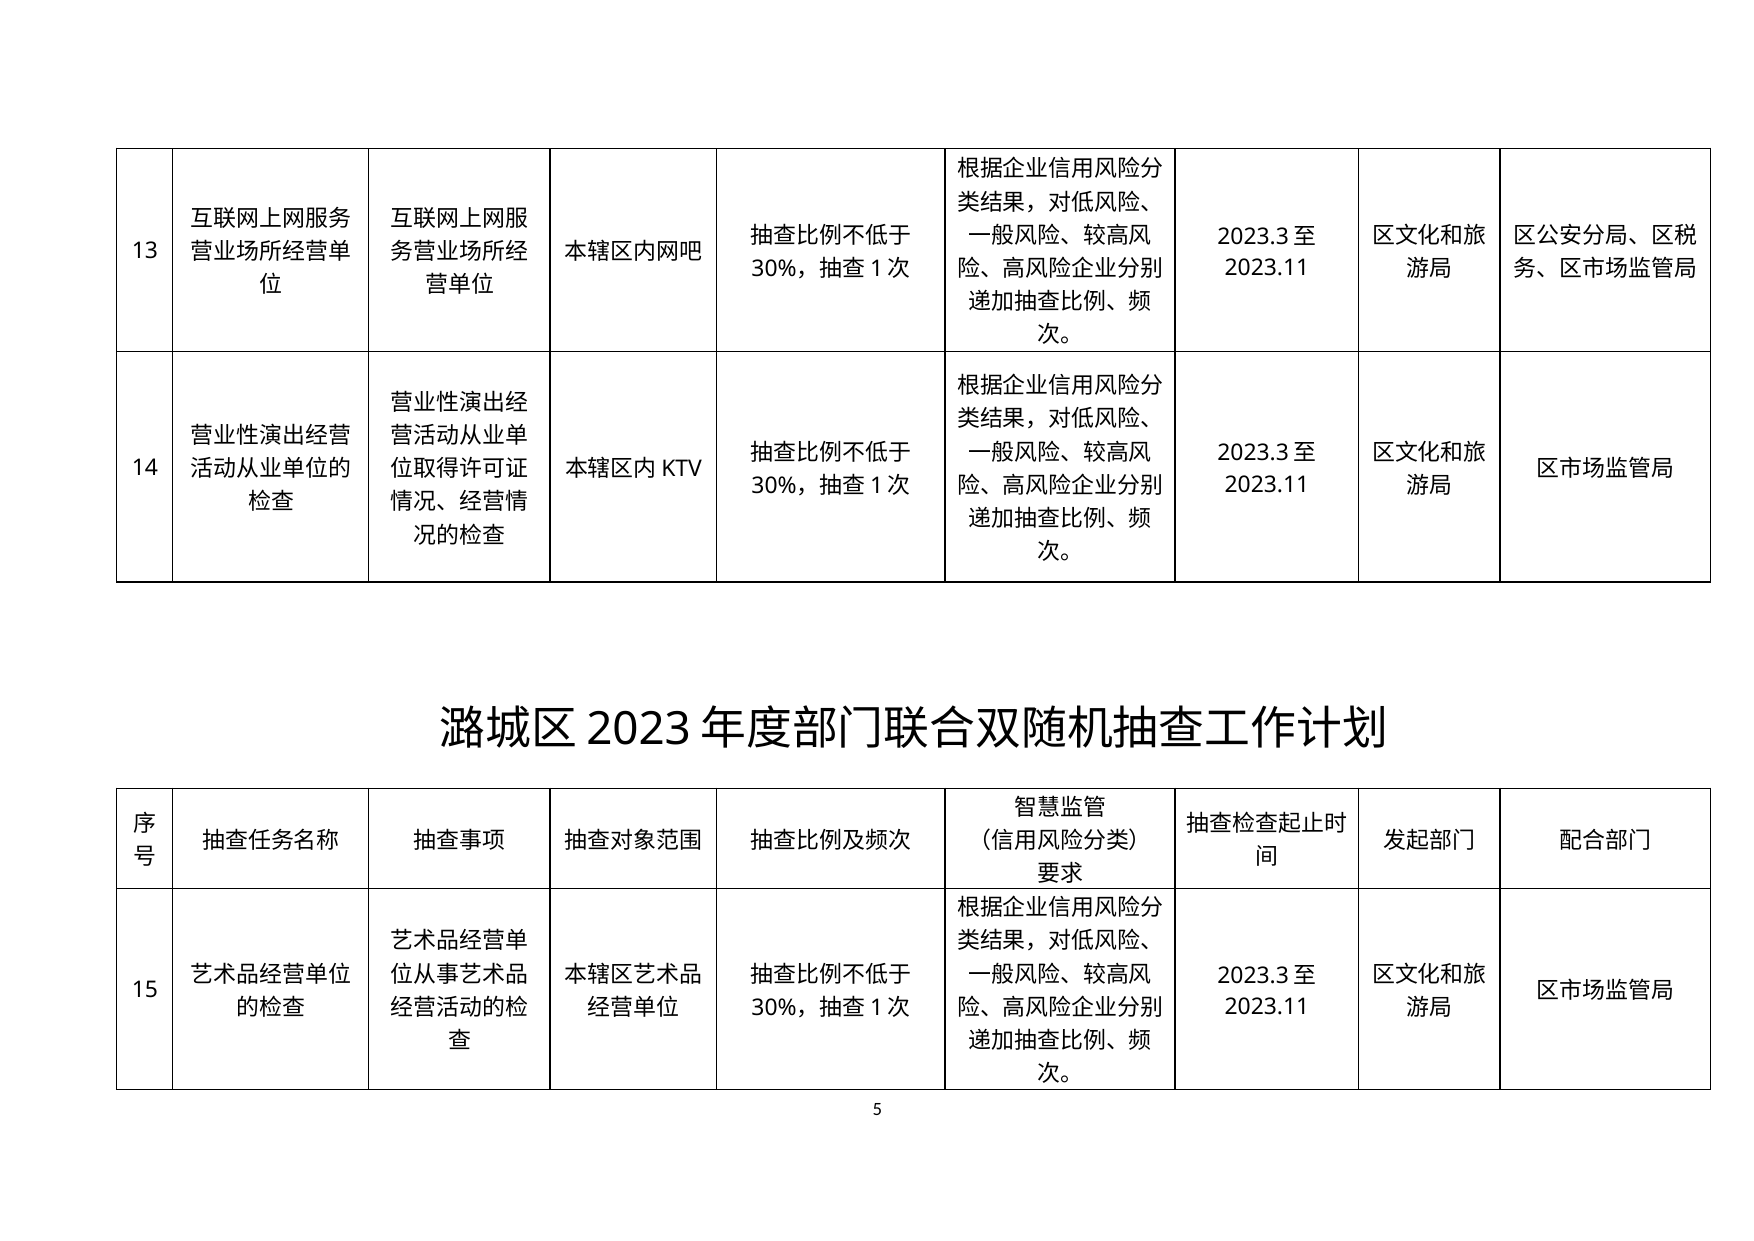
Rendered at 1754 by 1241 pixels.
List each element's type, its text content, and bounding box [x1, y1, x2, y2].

table_cell 营业性演出经营活动从业单位的检查 [173, 352, 368, 581]
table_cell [946, 352, 1174, 581]
table_cell 抽查比例不低于30%，抽查1次 [717, 352, 944, 581]
table_cell 2023.3至2023.11 [1176, 352, 1358, 581]
table_cell 13 [117, 149, 172, 351]
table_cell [946, 149, 1174, 351]
table_cell 2023.3至2023.11 [1176, 889, 1358, 1088]
table_cell 抽查事项 [369, 789, 549, 888]
table_cell 抽查对象范围 [551, 789, 716, 888]
table_cell 区公安分局、区税务、区市场监管局 [1501, 149, 1710, 351]
table_cell 互联网上网服务营业场所经营单位 [369, 149, 549, 351]
table_cell 本辖区内KTV [551, 352, 716, 581]
table_header 潞城区2023年度部门联合双随机抽查工作计划 [117, 663, 1710, 787]
table_cell 区市场监管局 [1501, 352, 1710, 581]
table_cell 抽查检查起止时间 [1176, 789, 1358, 888]
table_cell 艺术品经营单位的检查 [173, 889, 368, 1088]
table_cell 配合部门 [1501, 789, 1710, 888]
table_cell 区文化和旅游局 [1359, 889, 1499, 1088]
table_cell 智慧监管 （信用风险分类） 要求 [946, 789, 1174, 888]
table_cell 本辖区艺术品经营单位 [551, 889, 716, 1088]
table_cell 区文化和旅游局 [1359, 352, 1499, 581]
table_cell 抽查任务名称 [173, 789, 368, 888]
table_cell 15 [117, 889, 172, 1088]
table_cell 14 [117, 352, 172, 581]
table_cell 抽查比例及频次 [717, 789, 944, 888]
table_cell 抽查比例不低于30%，抽查1次 [717, 889, 944, 1088]
table_cell 区市场监管局 [1501, 889, 1710, 1088]
table_cell 营业性演出经营活动从业单位取得许可证情况、经营情况的检查 [369, 352, 549, 581]
table_cell 区文化和旅游局 [1359, 149, 1499, 351]
table_cell 2023.3至2023.11 [1176, 149, 1358, 351]
table_cell 发起部门 [1359, 789, 1499, 888]
table_cell 互联网上网服务营业场所经营单位 [173, 149, 368, 351]
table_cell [946, 889, 1174, 1088]
table_cell 抽查比例不低于30%，抽查1次 [717, 149, 944, 351]
table_cell 序号 [117, 789, 172, 888]
table_cell 艺术品经营单位从事艺术品经营活动的检查 [369, 889, 549, 1088]
table_cell 本辖区内网吧 [551, 149, 716, 351]
